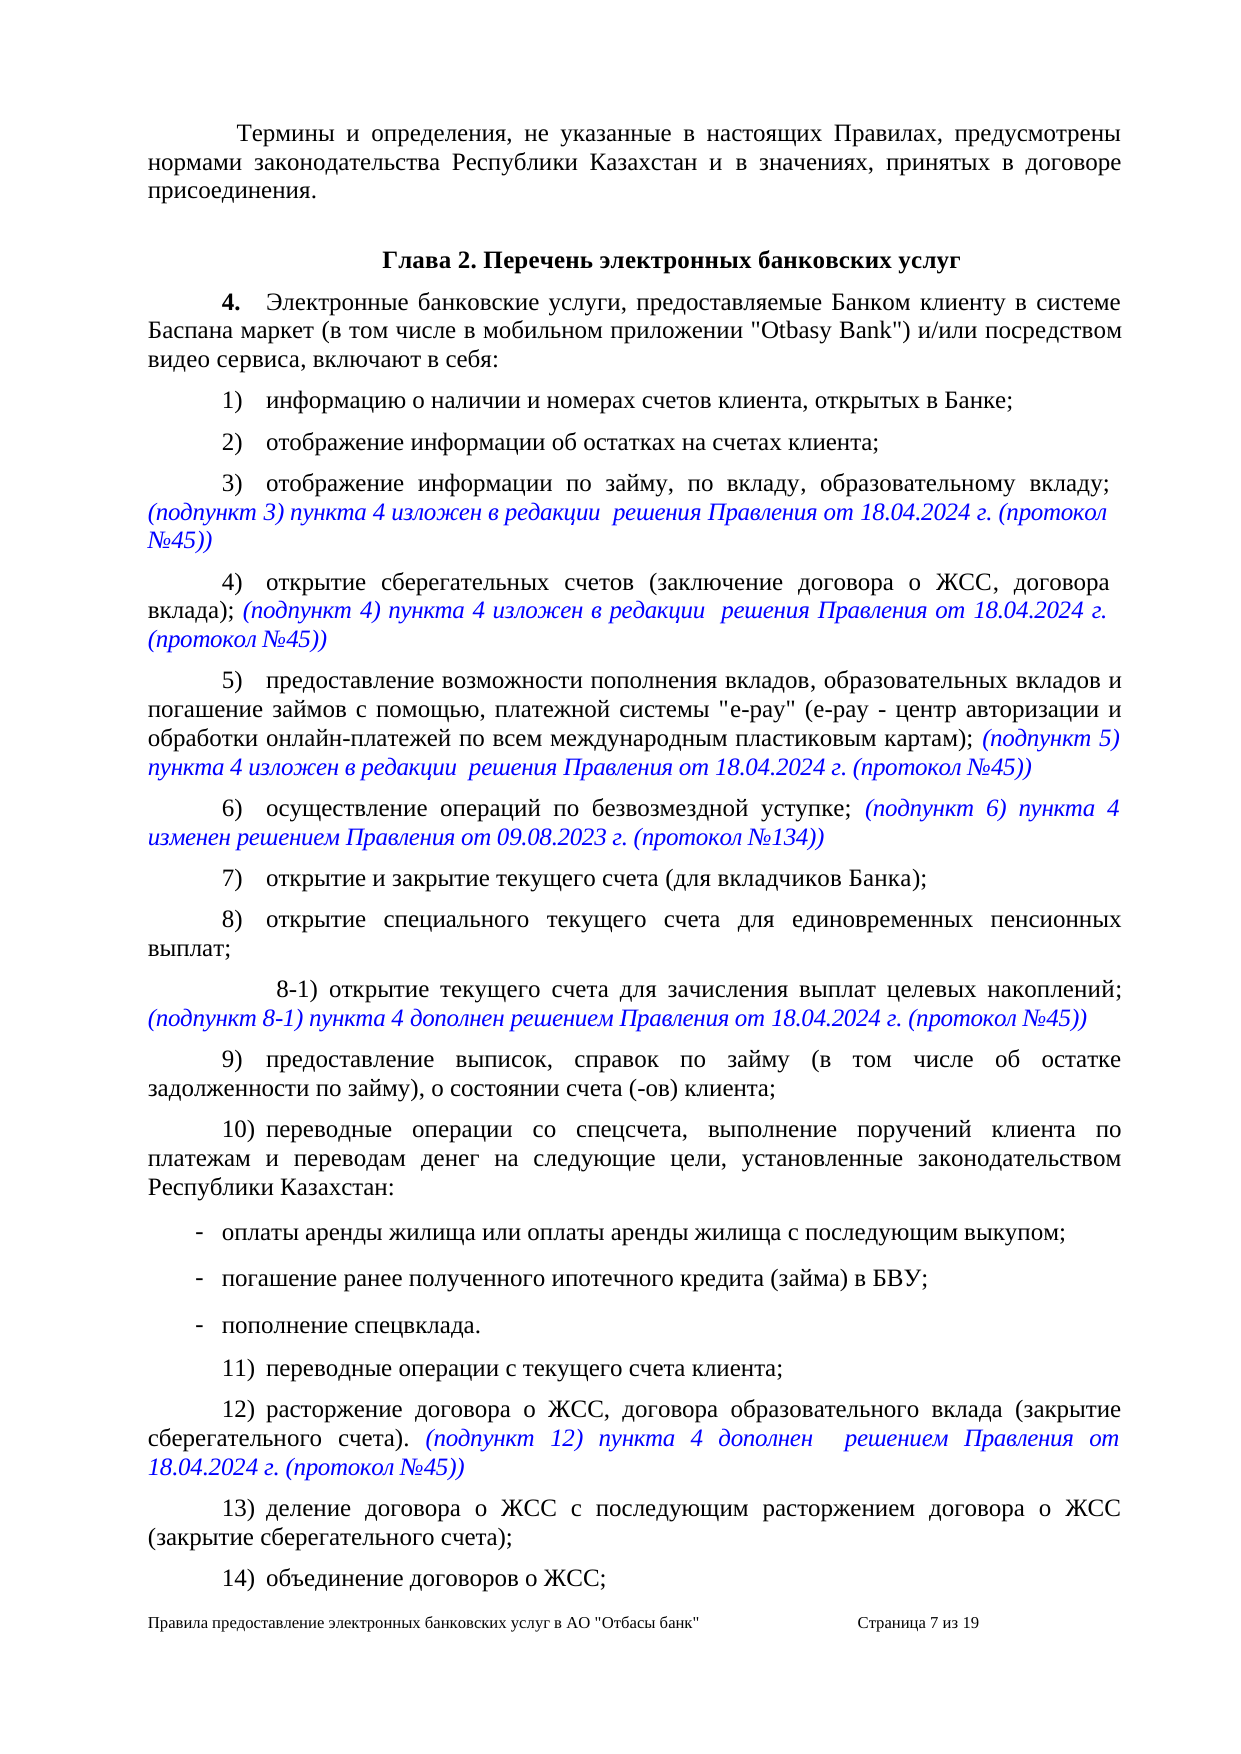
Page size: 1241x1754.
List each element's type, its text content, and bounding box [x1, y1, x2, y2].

list предоставление выписок, справок по займу (в том числе об остатке задолженности по займу), о состоянии счета (-ов) клиента; [148, 1044, 1122, 1102]
list оплаты аренды жилища или оплаты аренды жилища с последующим выкупом; [151, 1213, 1122, 1247]
list Термины и определения, не указанные в настоящих Правилах, предусмотрены нормами законодательства Республики Казахстан и в значениях, принятых в договоре присоединения. [148, 118, 1122, 204]
subtitle Глава 2. Перечень электронных банковских услуг [148, 246, 1122, 274]
list переводные операции с текущего счета клиента; [148, 1353, 1122, 1382]
list открытие специального текущего счета для единовременных пенсионных выплат; [148, 904, 1122, 962]
list открытие сберегательных счетов (заключение договора о ЖСС, договора вклада); (подпункт 4) пункта 4 изложен в редакции решения Правления от 18.04.2024 г. (протокол №45)) [148, 567, 1110, 653]
list Электронные банковские услуги, предоставляемые Банком клиенту в системе Баспана маркет (в том числе в мобильном приложении "Otbasy Bank") и/или посредством видео сервиса, включают в себя: [148, 287, 1122, 373]
list отображение информации об остатках на счетах клиента; [148, 427, 1110, 456]
list расторжение договора о ЖСС, договора образовательного вклада (закрытие сберегательного счета). (подпункт 12) пункта 4 дополнен решением Правления от 18.04.2024 г. (протокол №45)) [148, 1394, 1122, 1480]
list переводные операции со спецсчета, выполнение поручений клиента по платежам и переводам денег на следующие цели, установленные законодательством Республики Казахстан: [148, 1114, 1122, 1201]
list пополнение спецвклада. [151, 1306, 1122, 1340]
list объединение договоров о ЖСС; [148, 1563, 1122, 1592]
list отображение информации по займу, по вкладу, образовательному вкладу; (подпункт 3) пункта 4 изложен в редакции решения Правления от 18.04.2024 г. (протокол №45)) [148, 468, 1110, 554]
list открытие и закрытие текущего счета (для вкладчиков Банка); [148, 863, 1122, 892]
list предоставление возможности пополнения вкладов, образовательных вкладов и погашение займов с помощью, платежной системы "e-pay" (e-pay - центр авторизации и обработки онлайн-платежей по всем международным пластиковым картам); (подпункт 5) пункта 4 изложен в редакции решения Правления от 18.04.2024 г. (протокол №45)) [148, 666, 1122, 781]
list деление договора о ЖСС с последующим расторжением договора о ЖСС (закрытие сберегательного счета); [148, 1493, 1122, 1550]
list осуществление операций по безвозмездной уступке; (подпункт 6) пункта 4 изменен решением Правления от 09.08.2023 г. (протокол №134)) [148, 793, 1122, 851]
list информацию о наличии и номерах счетов клиента, открытых в Банке; [148, 386, 1110, 414]
list погашение ранее полученного ипотечного кредита (займа) в БВУ; [151, 1260, 1122, 1294]
text 8-1) открытие текущего счета для зачисления выплат целевых накоплений; (подпункт 8-1) пункта 4 дополнен решением Правления от 18.04.2024 г. (протокол №45)) [148, 974, 1122, 1032]
